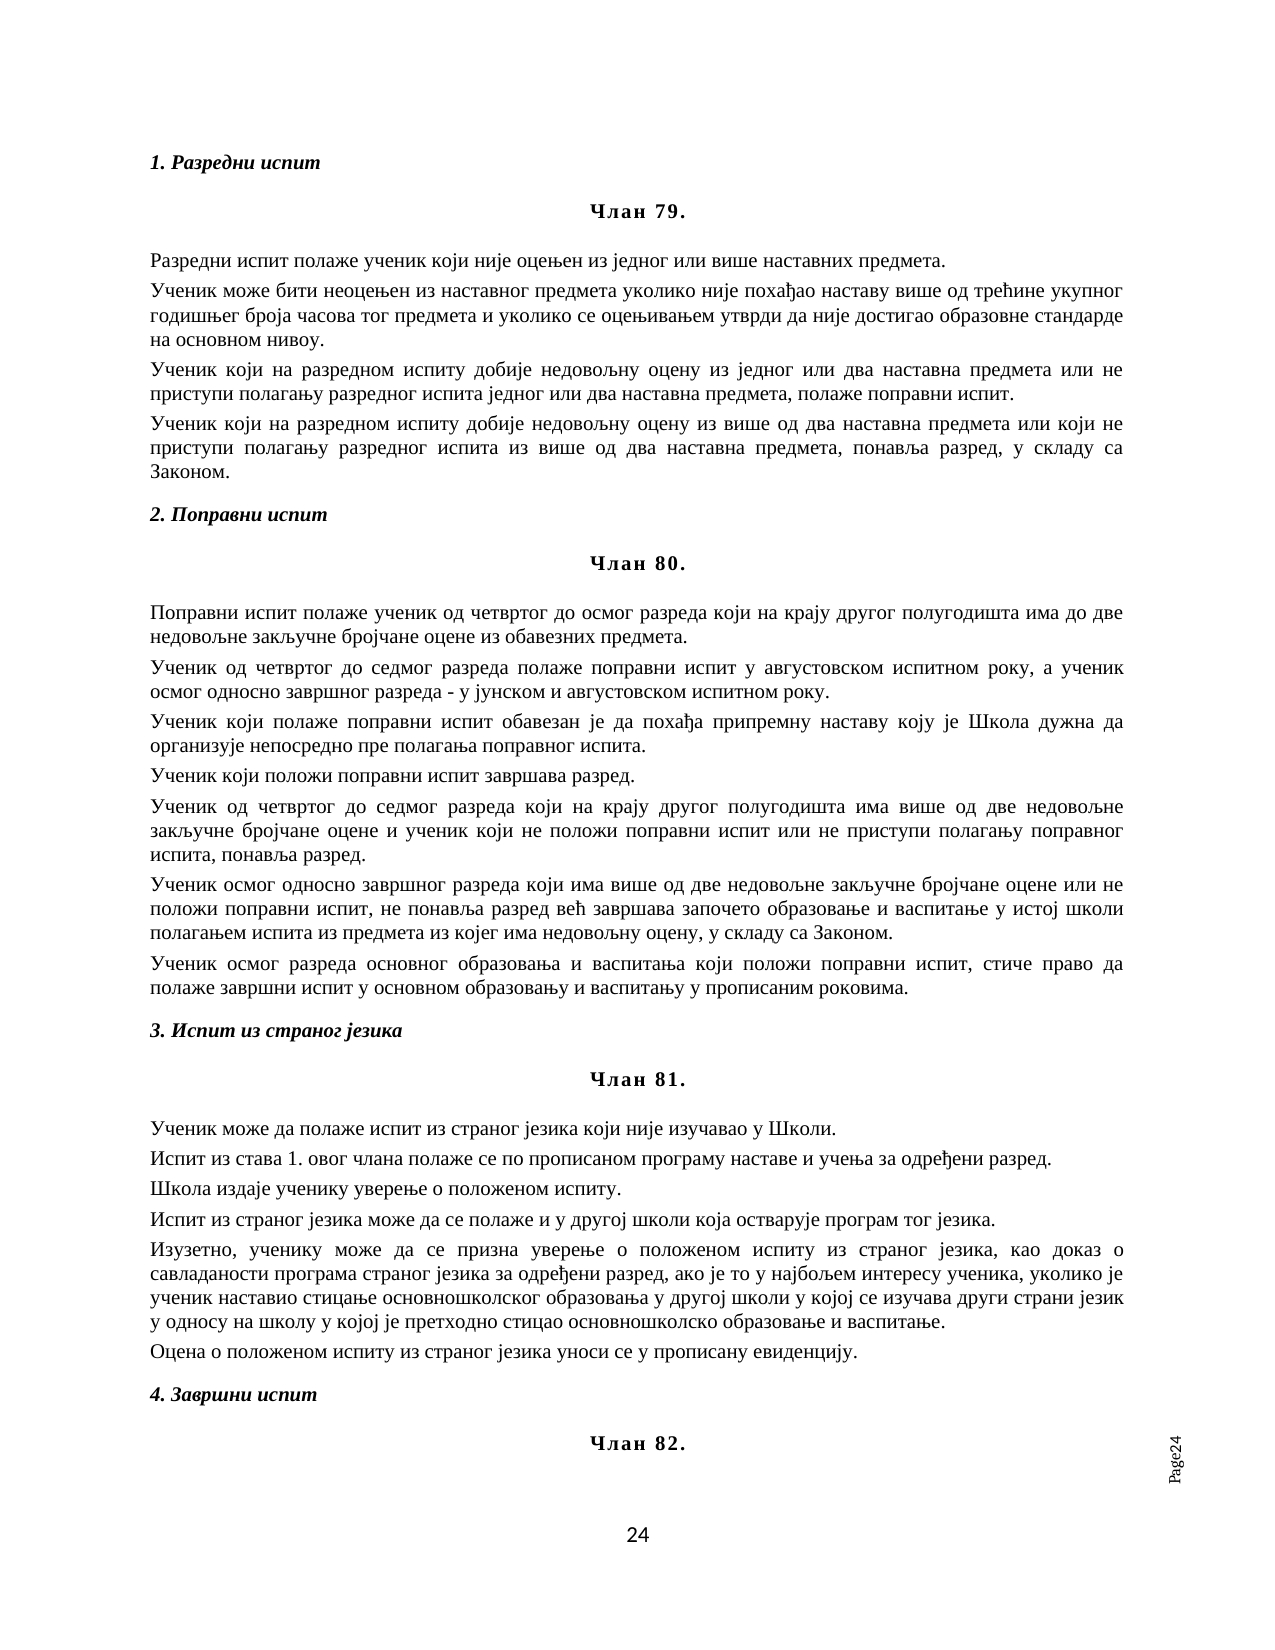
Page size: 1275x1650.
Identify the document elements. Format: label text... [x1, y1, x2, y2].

text Члан 81. [150, 1067, 1125, 1091]
text Члан 79. [150, 199, 1125, 223]
text Ученик може бити неоцењен из наставног предмета уколико није похађао наставу више од трећине укупног годишњег броја часова тог предмета и уколико се оцењивањем утврди да није достигао образовне стандарде на основном нивоу. [150, 278, 1125, 351]
text 4. Завршни испит [150, 1382, 1125, 1406]
text Члан 82. [150, 1431, 1125, 1455]
text Школа издаје ученику уверење о положеном испиту. [150, 1176, 1125, 1200]
text Испит из става 1. овог члана полаже се по прописаном програму наставе и учења за одређени разред. [150, 1146, 1125, 1170]
text Ученик од четвртог до седмог разреда полаже поправни испит у августовском испитном року, а ученик осмог односно завршног разреда - у јунском и августовском испитном року. [150, 655, 1125, 703]
text Ученик осмог разреда основног образовања и васпитања који положи поправни испит, стиче право да полаже завршни испит у основном образовању и васпитању у прописаним роковима. [150, 951, 1125, 999]
text Ученик који на разредном испиту добије недовољну оцену из једног или два наставна предмета или не приступи полагању разредног испита једног или два наставна предмета, полаже поправни испит. [150, 357, 1125, 405]
text Разредни испит полаже ученик који није оцењен из једног или више наставних предмета. [150, 248, 1125, 272]
text Ученик може да полаже испит из страног језика који није изучавао у Школи. [150, 1116, 1125, 1140]
text 2. Поправни испит [150, 502, 1125, 526]
text Ученик који на разредном испиту добије недовољну оцену из више од два наставна предмета или који не приступи полагању разредног испита из више од два наставна предмета, понавља разред, у складу са Законом. [150, 411, 1125, 483]
text Испит из страног језика може да се полаже и у другој школи која остварује програм тог језика. [150, 1207, 1125, 1231]
text Члан 80. [150, 551, 1125, 575]
text 1. Разредни испит [150, 150, 1125, 174]
text Ученик осмог односно завршног разреда који има више од две недовољне закључне бројчане оцене или не положи поправни испит, не понавља разред већ завршава започето образовање и васпитање у истој школи полагањем испита из предмета из којег има недовољну оцену, у складу са Законом. [150, 872, 1125, 944]
text Оцена о положеном испиту из страног језика уноси се у прописану евиденцију. [150, 1339, 1125, 1363]
text Изузетно, ученику може да се призна уверење о положеном испиту из страног језика, као доказ о савладаности програма страног језика за одређени разред, ако је то у најбољем интересу ученика, уколико је ученик наставио стицање основношколског образовања у другој школи у којој се изучава други страни језик у односу на школу у којој је претходно стицао основношколско образовање и васпитање. [150, 1237, 1125, 1333]
text Поправни испит полаже ученик од четвртог до осмог разреда који на крају другог полугодишта има до две недовољне закључне бројчане оцене из обавезних предмета. [150, 600, 1125, 648]
text Ученик који положи поправни испит завршава разред. [150, 763, 1125, 787]
text 3. Испит из страног језика [150, 1017, 1125, 1042]
text Ученик који полаже поправни испит обавезан је да похађа припремну наставу коју је Школа дужна да организује непосредно пре полагања поправног испита. [150, 709, 1125, 757]
text Ученик од четвртог до седмог разреда који на крају другог полугодишта има више од две недовољне закључне бројчане оцене и ученик који не положи поправни испит или не приступи полагању поправног испита, понавља разред. [150, 794, 1125, 866]
